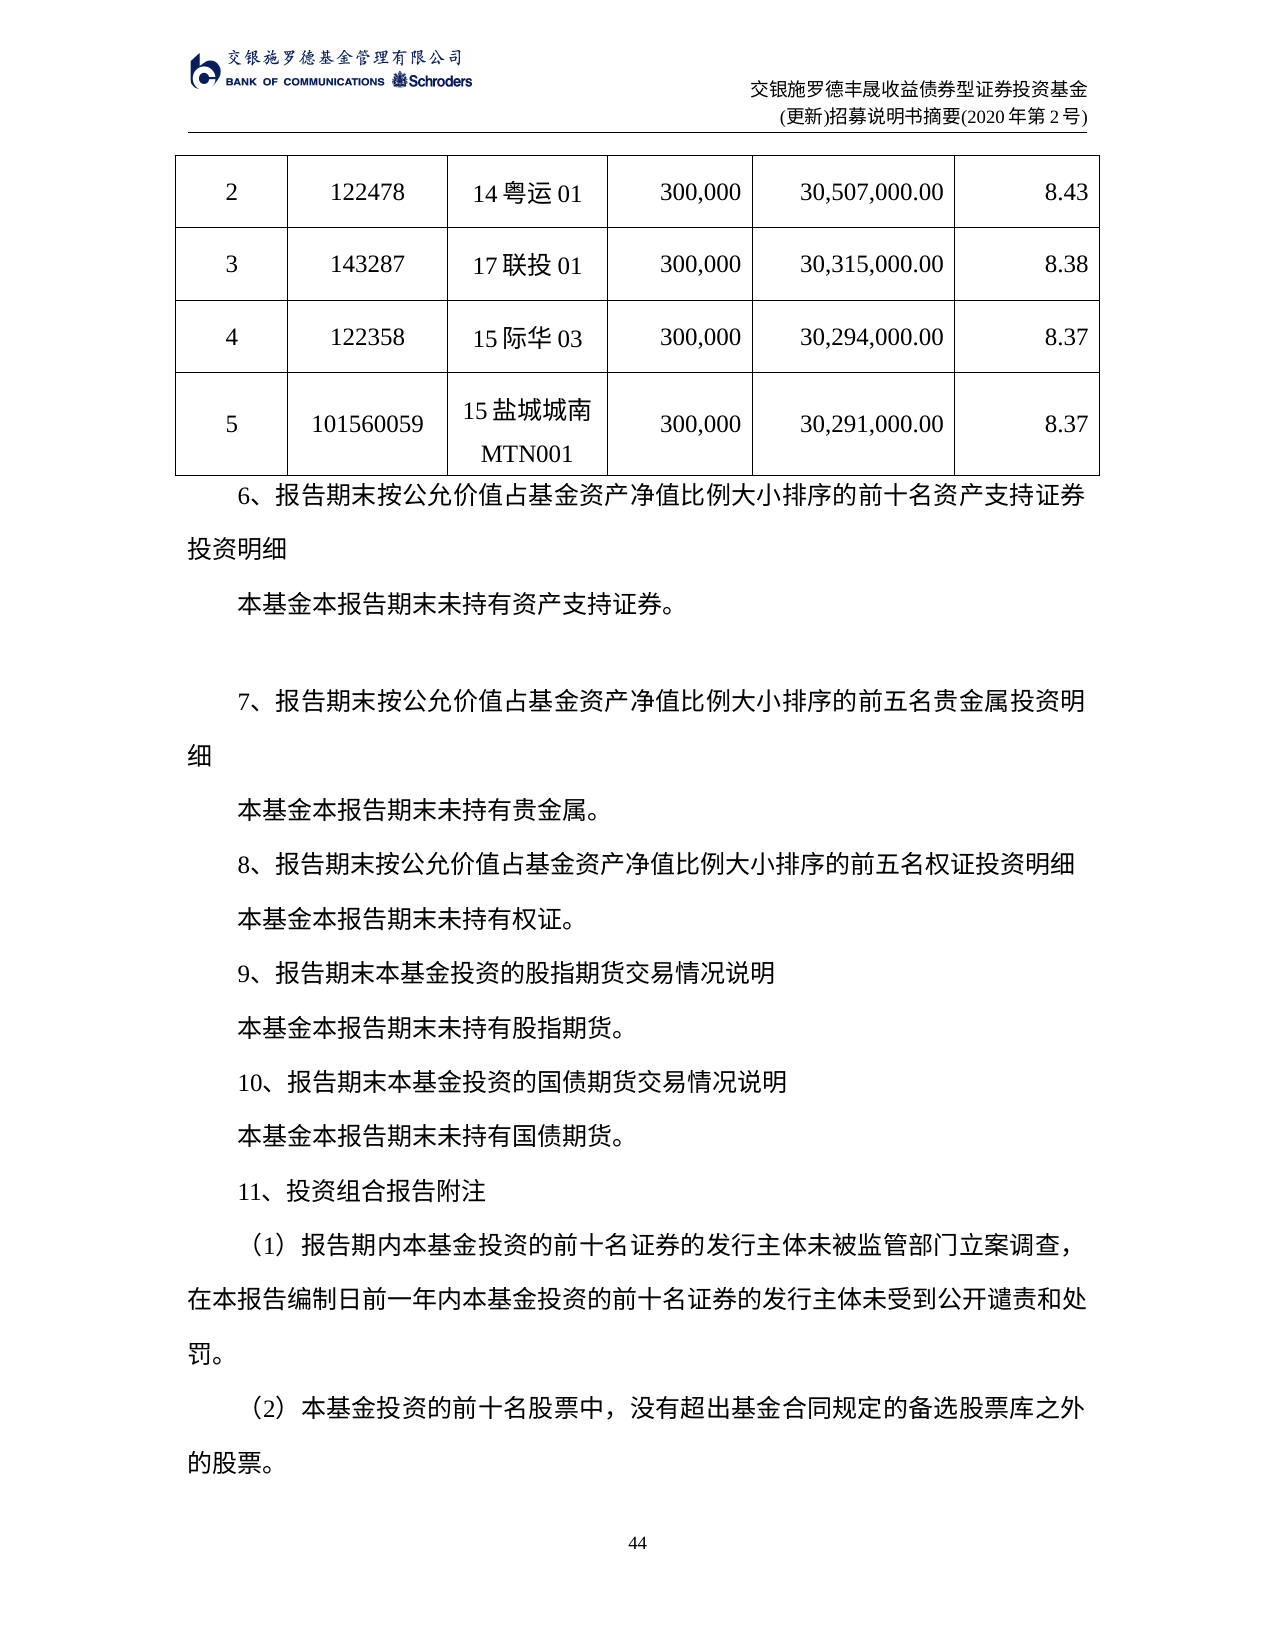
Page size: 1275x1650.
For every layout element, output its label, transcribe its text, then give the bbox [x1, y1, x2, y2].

text 7、报告期末按公允价值占基金资产净值比例大小排序的前五名贵金属投资明细 [187, 682, 1087, 772]
text 8、报告期末按公允价值占基金资产净值比例大小排序的前五名权证投资明细 [187, 845, 1087, 881]
text 11、投资组合报告附注 [187, 1171, 1087, 1207]
text （2）本基金投资的前十名股票中，没有超出基金合同规定的备选股票库之外的股票。 [187, 1389, 1087, 1479]
text （1）报告期内本基金投资的前十名证券的发行主体未被监管部门立案调查，在本报告编制日前一年内本基金投资的前十名证券的发行主体未受到公开谴责和处罚。 [187, 1226, 1087, 1371]
table_cell 2 [176, 156, 287, 227]
text 6、报告期末按公允价值占基金资产净值比例大小排序的前十名资产支持证券投资明细 [187, 476, 1087, 566]
table_cell 15际华03 [448, 301, 607, 372]
table_cell 300,000 [608, 228, 752, 300]
table_cell 14粤运01 [448, 156, 607, 227]
text 本基金本报告期末未持有股指期货。 [187, 1008, 1087, 1044]
text 9、报告期末本基金投资的股指期货交易情况说明 [187, 954, 1087, 990]
table_cell 8.37 [955, 373, 1099, 474]
table_cell 30,294,000.00 [753, 301, 954, 372]
text 本基金本报告期末未持有权证。 [187, 899, 1087, 936]
text 10、报告期末本基金投资的国债期货交易情况说明 [187, 1062, 1087, 1099]
table_cell 300,000 [608, 156, 752, 227]
table_cell 122478 [288, 156, 447, 227]
table_cell 300,000 [608, 301, 752, 372]
table_cell 101560059 [288, 373, 447, 474]
table_cell 30,291,000.00 [753, 373, 954, 474]
table_cell 8.43 [955, 156, 1099, 227]
picture [190, 50, 472, 89]
table_cell 3 [176, 228, 287, 300]
table_cell 30,315,000.00 [753, 228, 954, 300]
text 本基金本报告期末未持有贵金属。 [187, 791, 1087, 827]
table_cell 8.37 [955, 301, 1099, 372]
table_cell 5 [176, 373, 287, 474]
table_cell 8.38 [955, 228, 1099, 300]
table_cell 15盐城城南MTN001 [448, 373, 607, 474]
table_cell 30,507,000.00 [753, 156, 954, 227]
text 本基金本报告期末未持有国债期货。 [187, 1117, 1087, 1153]
table_cell 4 [176, 301, 287, 372]
table_cell 122358 [288, 301, 447, 372]
text 本基金本报告期末未持有资产支持证券。 [187, 584, 1087, 621]
table_cell 143287 [288, 228, 447, 300]
table_cell 300,000 [608, 373, 752, 474]
table_cell 17联投01 [448, 228, 607, 300]
